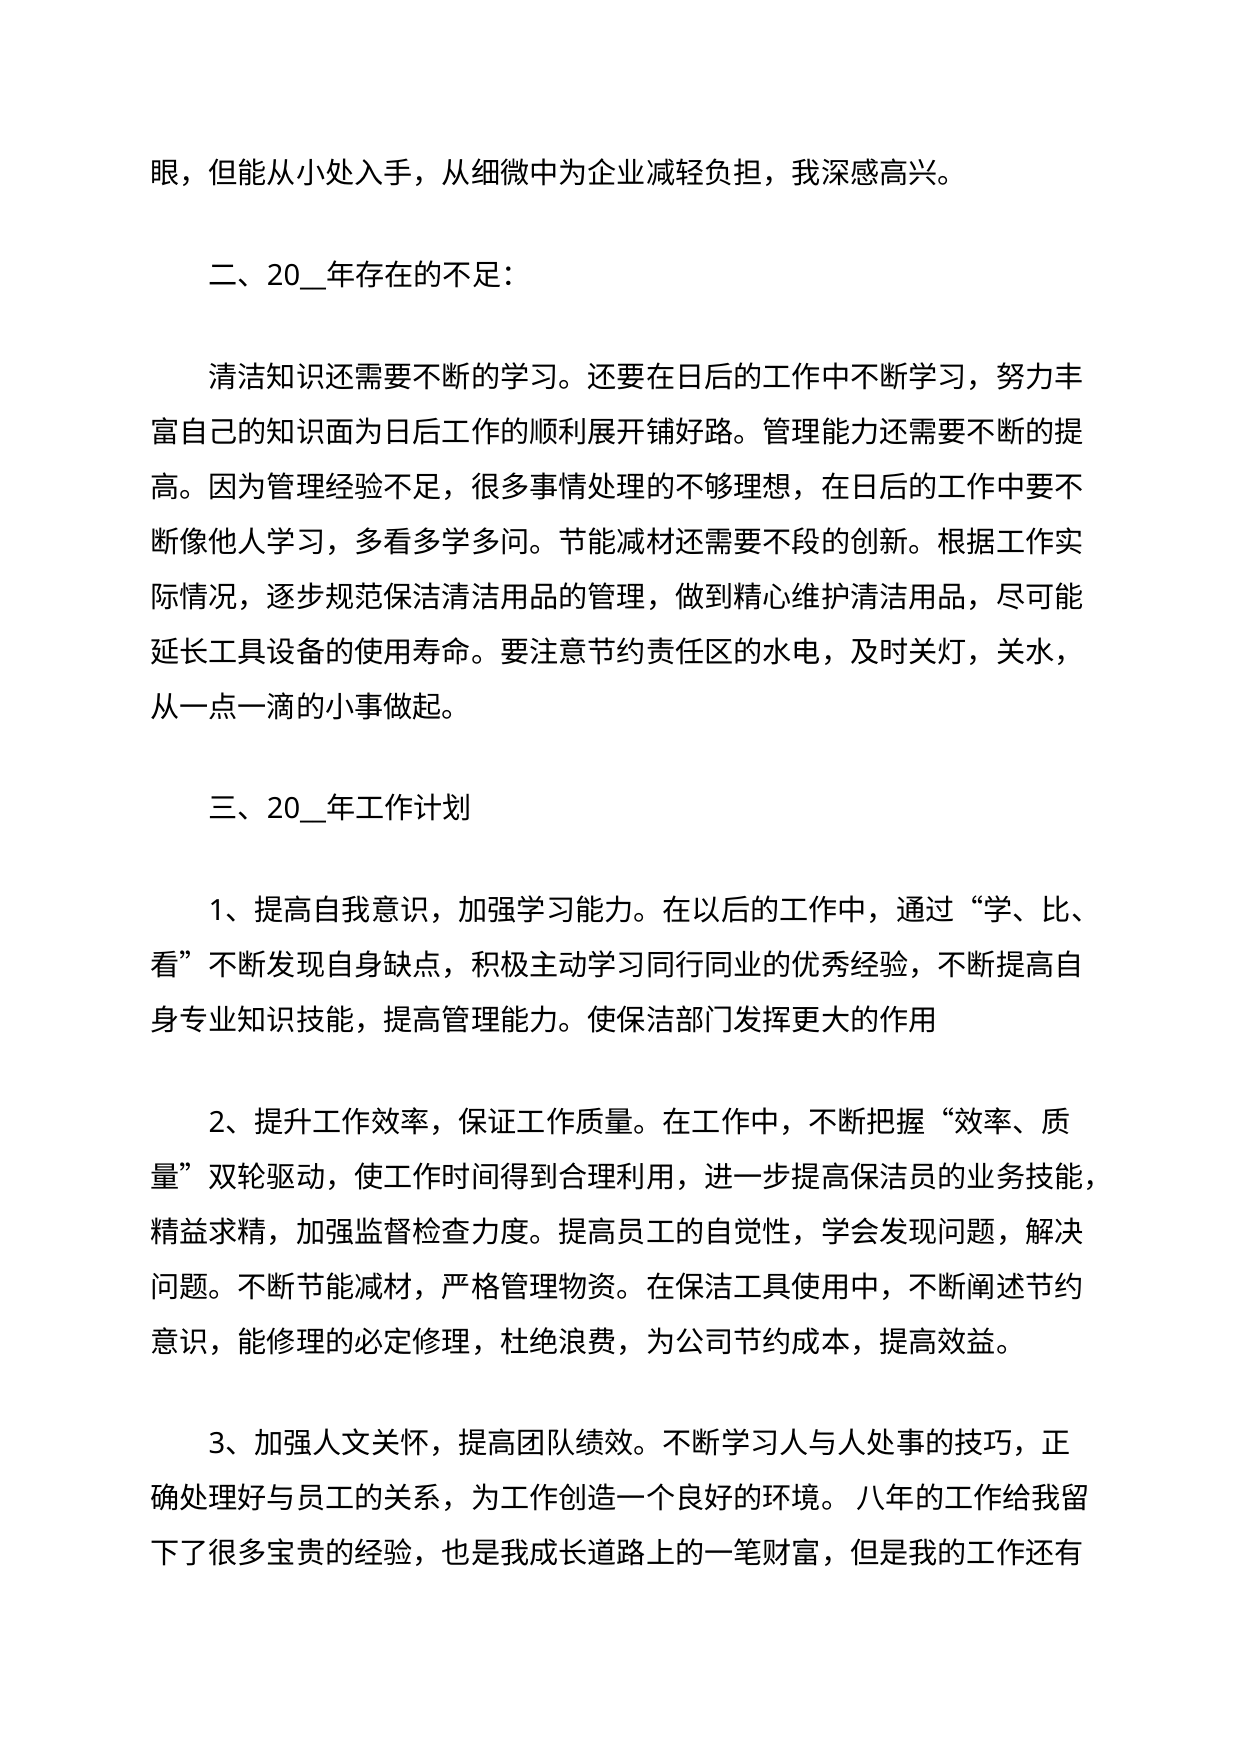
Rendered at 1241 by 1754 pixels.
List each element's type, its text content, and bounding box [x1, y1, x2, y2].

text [150, 150, 1090, 192]
text 1、提高自我意识，加强学习能力。在以后的工作中，通过“学、比、看”不断发现自身缺点，积极主动学习同行同业的优秀经验，不断提高自身专业知识技能，提高管理能力。使保洁部门发挥更大的作用 [150, 887, 1090, 1039]
text 2、提升工作效率，保证工作质量。在工作中，不断把握“效率、质量”双轮驱动，使工作时间得到合理利用，进一步提高保洁员的业务技能，精益求精，加强监督检查力度。提高员工的自觉性，学会发现问题，解决问题。不断节能减材，严格管理物资。在保洁工具使用中，不断阐述节约意识，能修理的必定修理，杜绝浪费，为公司节约成本，提高效益。 [150, 1098, 1090, 1361]
text 清洁知识还需要不断的学习。还要在日后的工作中不断学习，努力丰富自己的知识面为日后工作的顺利展开铺好路。管理能力还需要不断的提高。因为管理经验不足，很多事情处理的不够理想，在日后的工作中要不断像他人学习，多看多学多问。节能减材还需要不段的创新。根据工作实际情况，逐步规范保洁清洁用品的管理，做到精心维护清洁用品，尽可能延长工具设备的使用寿命。要注意节约责任区的水电，及时关灯，关水，从一点一滴的小事做起。 [150, 354, 1090, 725]
text 二、20__年存在的不足： [150, 252, 1090, 294]
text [150, 1420, 1090, 1572]
text 三、20__年工作计划 [150, 785, 1090, 827]
